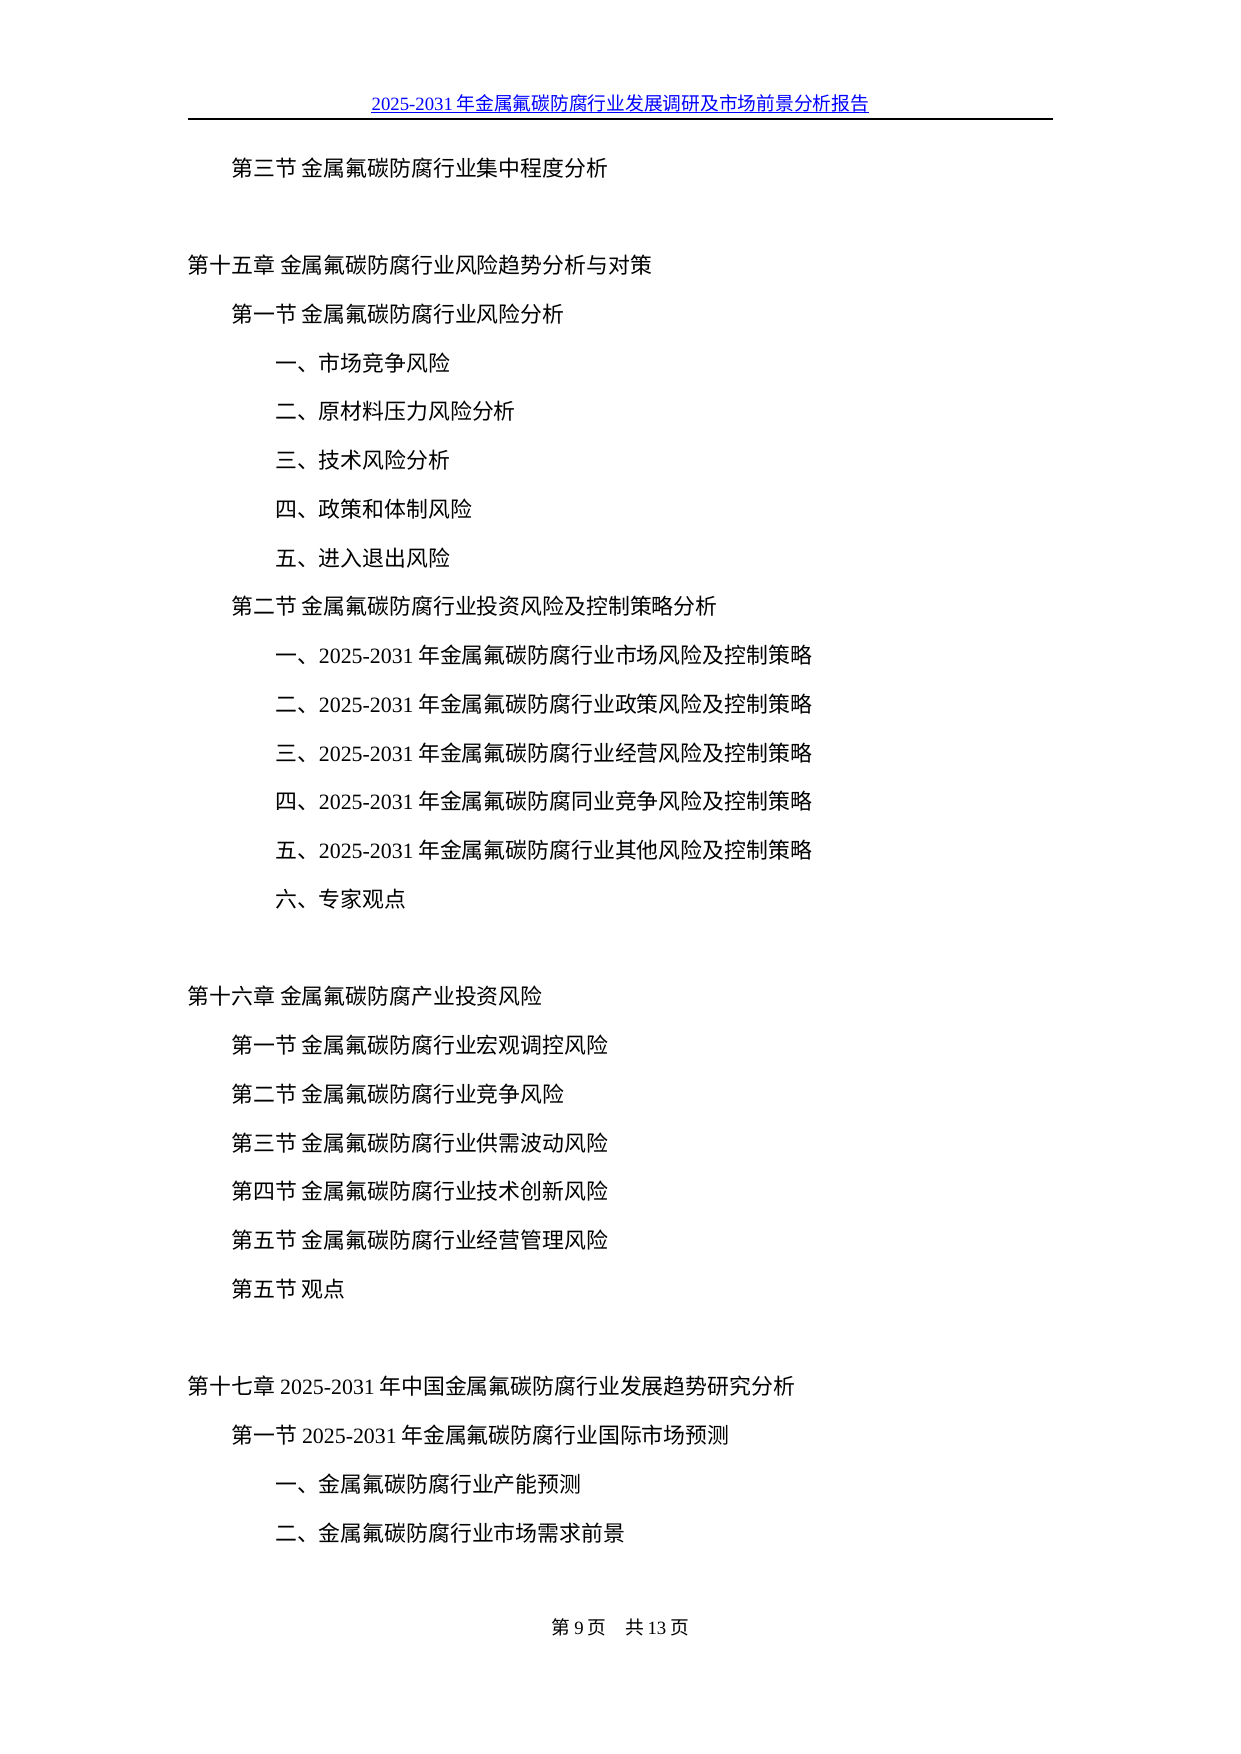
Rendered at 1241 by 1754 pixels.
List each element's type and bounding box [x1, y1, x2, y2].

text [187, 150, 1053, 1548]
